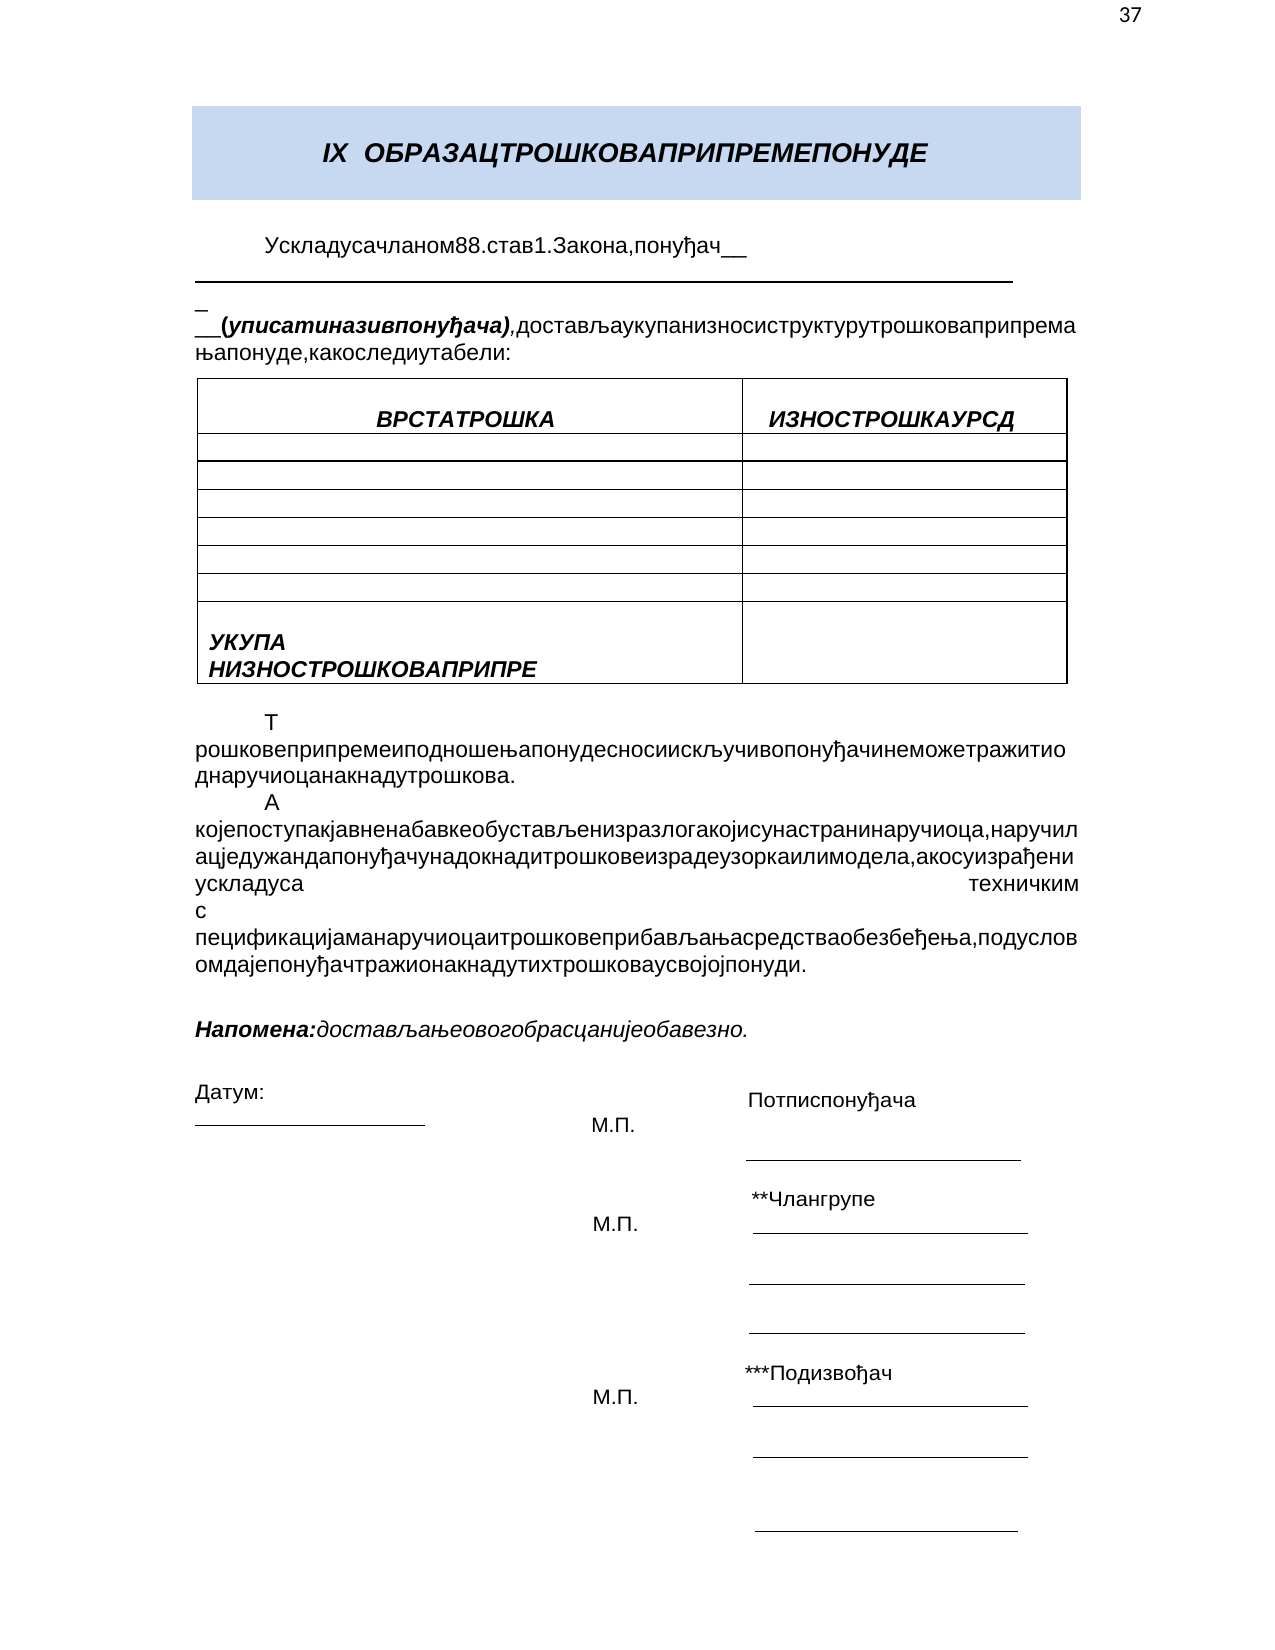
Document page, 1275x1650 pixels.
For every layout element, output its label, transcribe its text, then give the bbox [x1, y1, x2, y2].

table_header ВРСТАТРОШКА [198, 379, 742, 432]
table_cell [198, 546, 742, 572]
text Напомена:достављањеовогобрасцанијеобавезно. [195, 1016, 1142, 1042]
table_cell УКУПАНИЗНОСТРОШКОВАПРИПРЕМАЊАПОНУДЕ [198, 602, 742, 683]
table_cell [743, 462, 1066, 489]
text М.П. [478, 1385, 1142, 1409]
table_cell [198, 434, 742, 460]
text М.П. [478, 1212, 1142, 1236]
table_cell [743, 546, 1066, 572]
table_cell [198, 518, 742, 544]
text Датум: [195, 1080, 424, 1125]
table_cell [743, 434, 1066, 460]
text Потписпонуђача [748, 1088, 1142, 1112]
table_cell [198, 490, 742, 517]
table_cell [743, 602, 1066, 683]
table_cell [198, 574, 742, 601]
table_cell [743, 490, 1066, 517]
text Ускладусачланом88.став1.Закона,понуђач__ ___(уписатиназивпонуђача),достављаукупанизносиструктурутрошковаприпремањапонуде,какоследиутабели: [195, 232, 1079, 366]
table_header ИЗНОСТРОШКАУРСД [743, 379, 1066, 432]
subtitle ОБРАЗАЦТРОШКОВАПРИПРЕМЕПОНУДЕ [322, 137, 1142, 168]
text М.П. [591, 1113, 636, 1137]
text ***Подизвођач [596, 1361, 1041, 1384]
table_cell [198, 462, 742, 489]
text **Члангрупе [596, 1187, 1031, 1211]
table_cell [743, 518, 1066, 544]
text Трошковеприпремеиподношењапонудесносиискључивопонуђачинеможетражитиоднаручиоцанакнадутрошкова. [195, 709, 1079, 789]
text Акојепоступакјавненабавкеобустављенизразлогакојисунастранинаручиоца,наручилацједужандапонуђачунадокнадитрошковеизрадеузоркаилимодела,акосуизрађениускладуса техничким спецификацијаманаручиоцаитрошковеприбављањасредстваобезбеђења,подусловомдајепонуђачтражионакнадутихтрошковаусвојојпонуди. [195, 789, 1079, 977]
table_cell [743, 574, 1066, 601]
